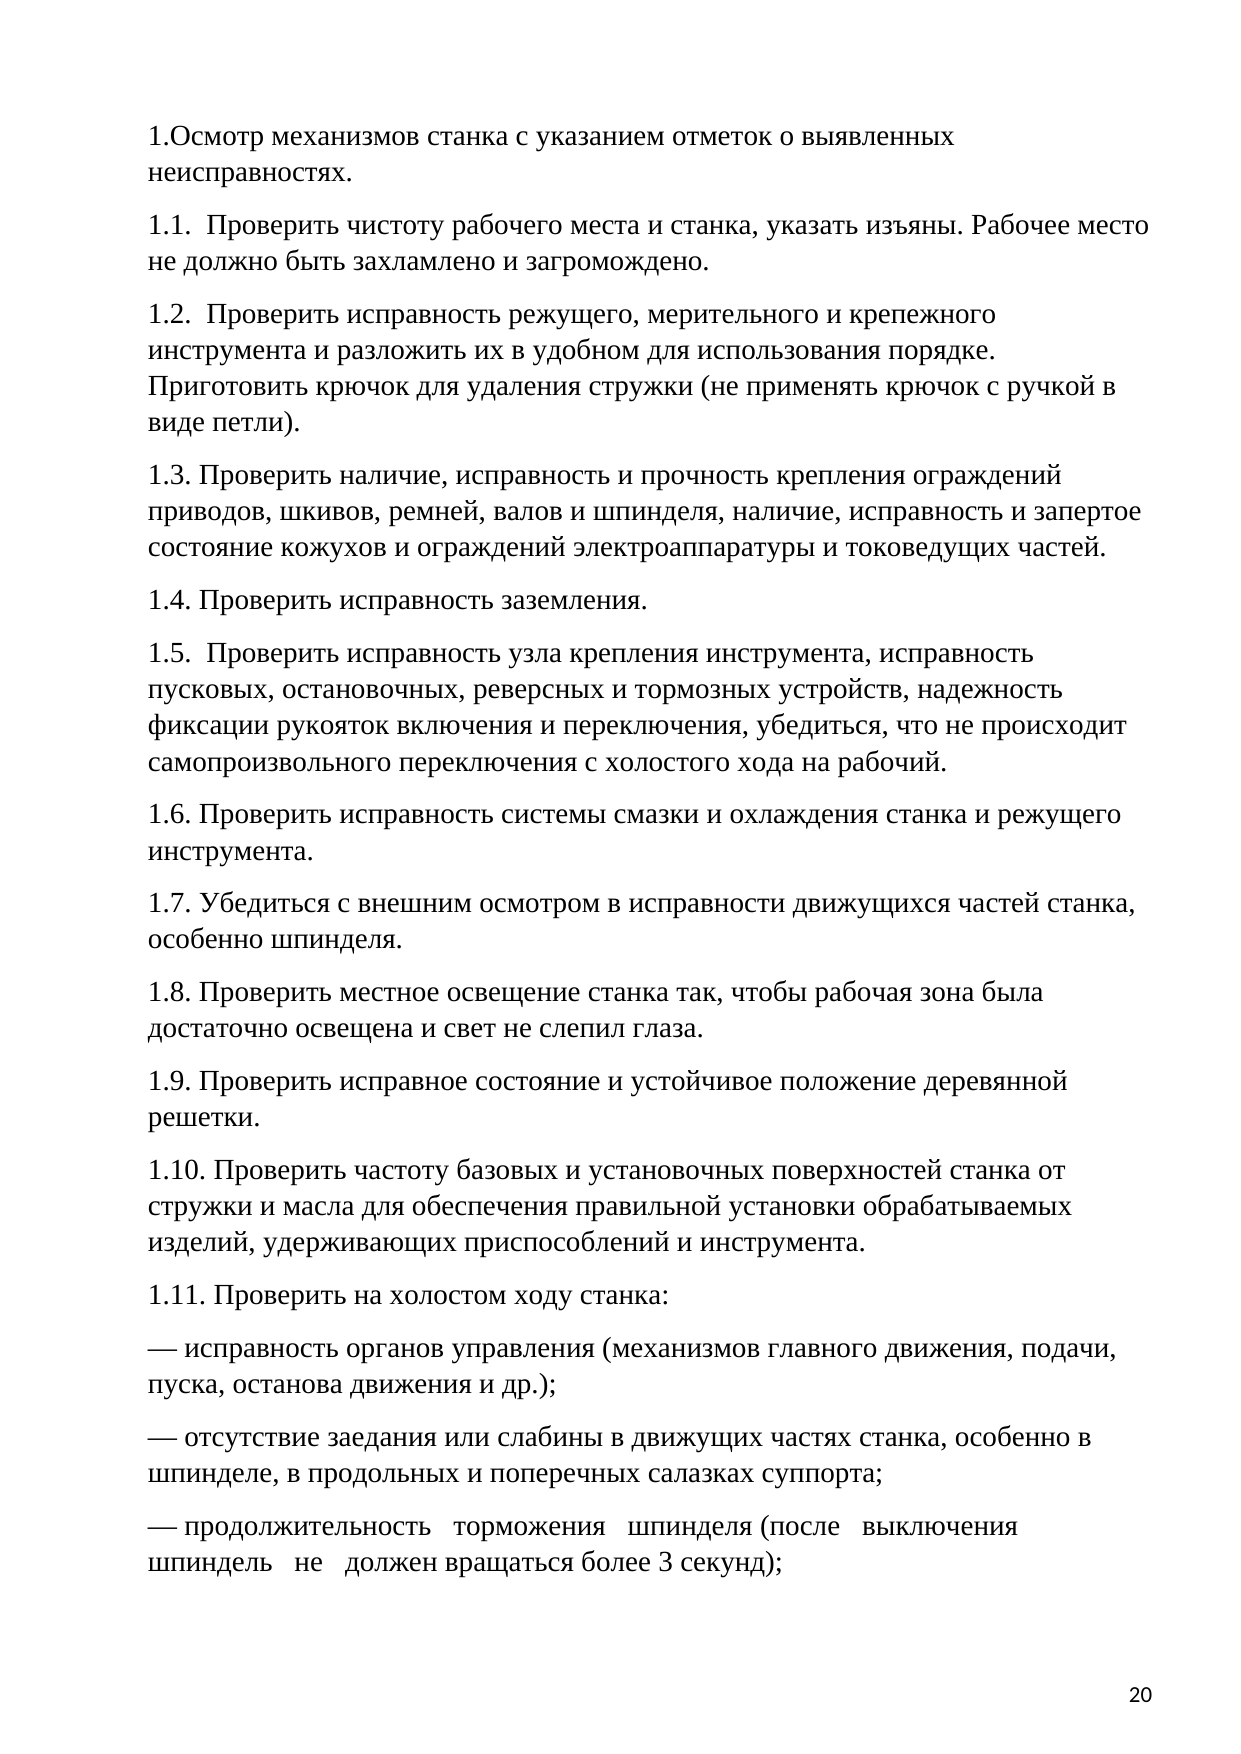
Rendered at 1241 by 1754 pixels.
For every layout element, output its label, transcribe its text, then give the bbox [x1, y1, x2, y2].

text 1.4. Проверить исправность заземления. [148, 582, 1152, 616]
text — продолжительность торможения шпинделя (после выключения шпиндель не должен вращаться более 3 секунд); [148, 1508, 1152, 1578]
text 1.9. Проверить исправное состояние и устойчивое положение деревянной решетки. [148, 1063, 1152, 1133]
text 1.3. Проверить наличие, исправность и прочность крепления ограждений приводов, шкивов, ремней, валов и шпинделя, наличие, исправность и запертое состояние кожухов и ограждений электроаппаратуры и токоведущих частей. [148, 457, 1152, 563]
text 1.1. Проверить чистоту рабочего места и станка, указать изъяны. Рабочее место не должно быть захламлено и загромождено. [148, 207, 1152, 277]
text — отсутствие заедания или слабины в движущих частях станка, особенно в шпинделе, в продольных и поперечных салазках суппорта; [148, 1419, 1152, 1489]
text 1.10. Проверить частоту базовых и установочных поверхностей станка от стружки и масла для обеспечения правильной установки обрабатываемых изделий, удерживающих приспособлений и инструмента. [148, 1152, 1152, 1258]
text 1.7. Убедиться с внешним осмотром в исправности движущихся частей станка, особенно шпинделя. [148, 885, 1152, 955]
text — исправность органов управления (механизмов главного движения, подачи, пуска, останова движения и др.); [148, 1330, 1152, 1400]
text 1.2. Проверить исправность режущего, мерительного и крепежного инструмента и разложить их в удобном для использования порядке. Приготовить крючок для удаления стружки (не применять крючок с ручкой в виде петли). [148, 296, 1152, 438]
text 1.8. Проверить местное освещение станка так, чтобы рабочая зона была достаточно освещена и свет не слепил глаза. [148, 974, 1152, 1044]
text 1.Осмотр механизмов станка с указанием отметок о выявленных неисправностях. [148, 118, 1152, 188]
text 1.5. Проверить исправность узла крепления инструмента, исправность пусковых, остановочных, реверсных и тормозных устройств, надежность фиксации рукояток включения и переключения, убедиться, что не происходит самопроизвольного переключения с холостого хода на рабочий. [148, 635, 1152, 777]
text 1.6. Проверить исправность системы смазки и охлаждения станка и режущего инструмента. [148, 796, 1152, 866]
text 1.11. Проверить на холостом ходу станка: [148, 1277, 1152, 1311]
